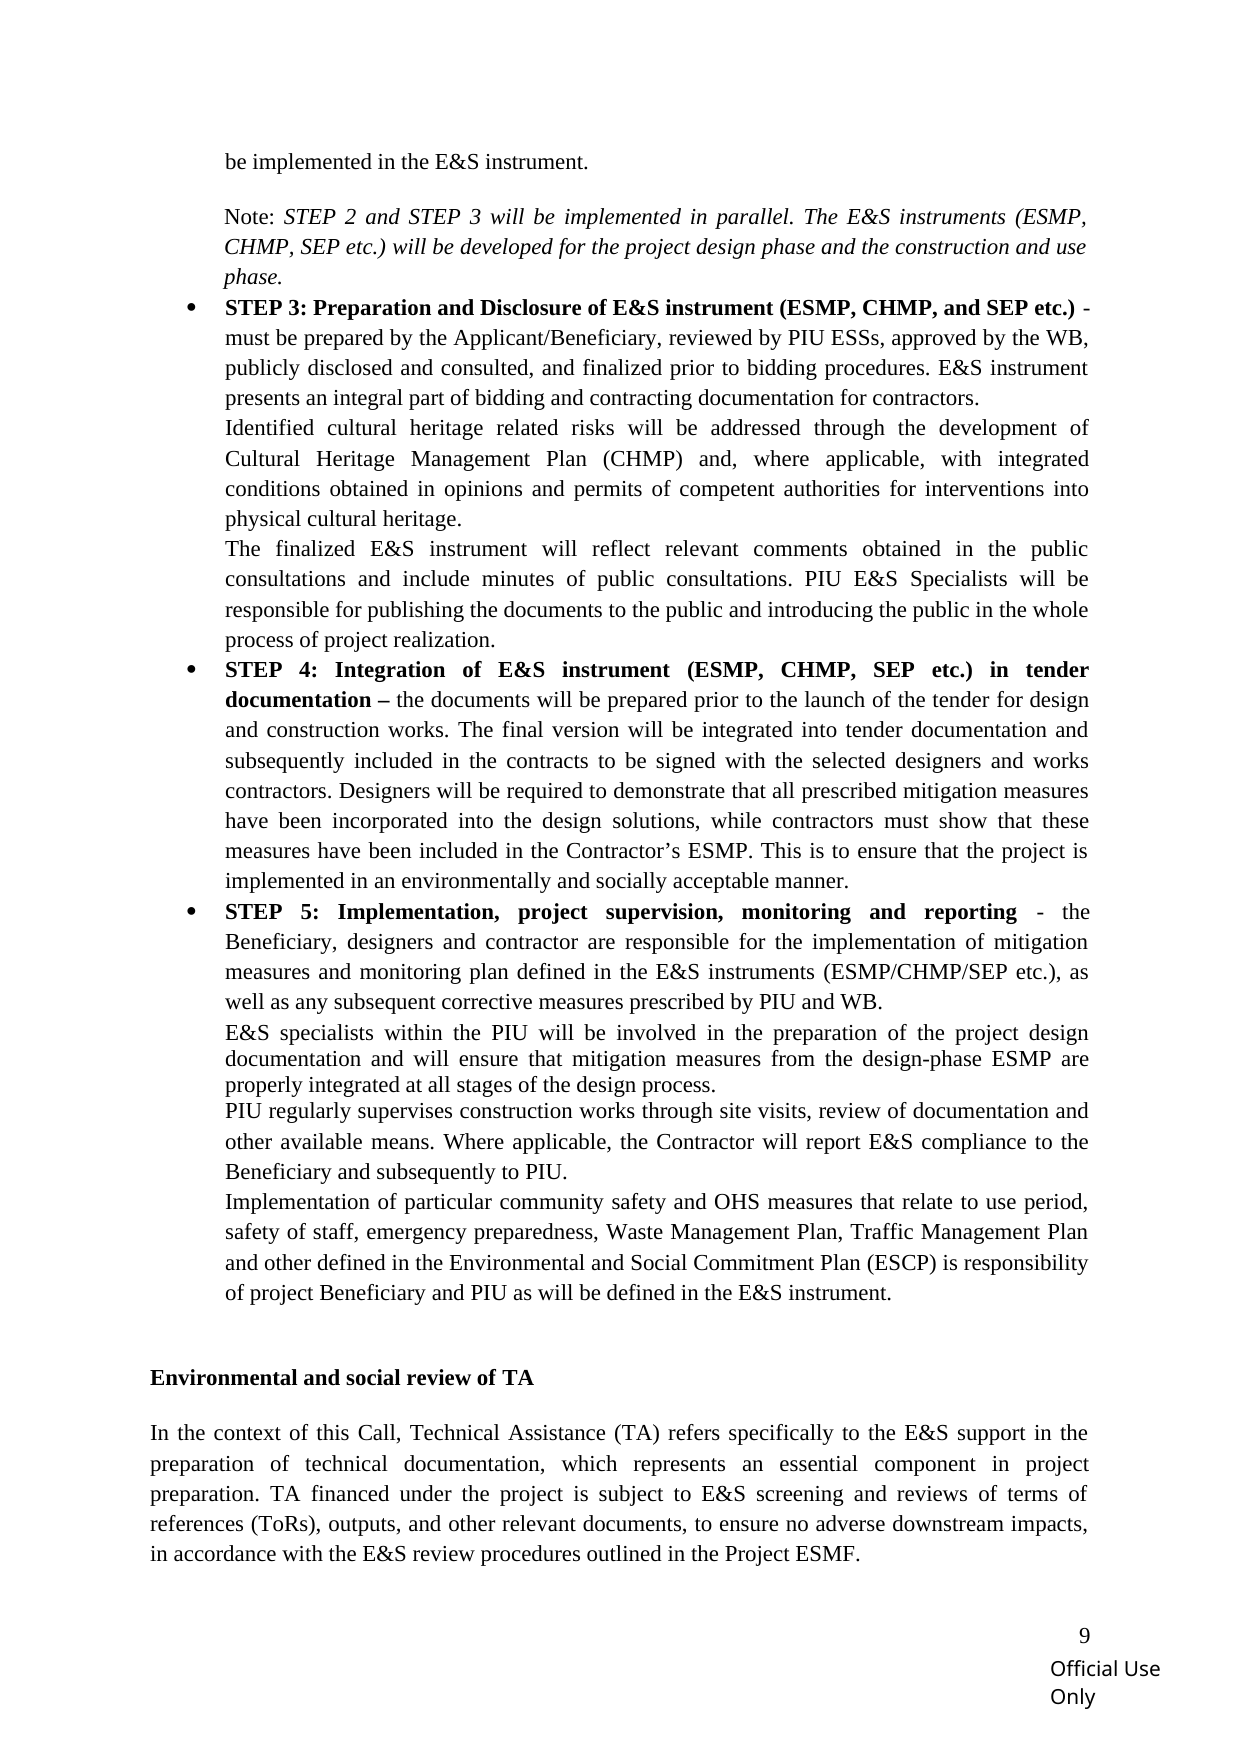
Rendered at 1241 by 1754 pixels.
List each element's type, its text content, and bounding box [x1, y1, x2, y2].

list PIU regularly supervises construction works through site visits, review of documentation and other available means. Where applicable, the Contractor will report E&S compliance to the Beneficiary and subsequently to PIU. [225, 1098, 1090, 1184]
list STEP 5: Implementation, project supervision, monitoring and reporting - the Beneficiary, designers and contractor are responsible for the implementation of mitigation measures and monitoring plan defined in the E&S instruments (ESMP/CHMP/SEP etc.), as well as any subsequent corrective measures prescribed by PIU and WB. [187, 898, 1090, 1015]
list STEP 3: Preparation and Disclosure of E&S instrument (ESMP, CHMP, and SEP etc.) - must be prepared by the Applicant/Beneficiary, reviewed by PIU ESSs, approved by the WB, publicly disclosed and consulted, and finalized prior to bidding procedures. E&S instrument presents an integral part of bidding and contracting documentation for contractors. [187, 293, 1090, 411]
list Implementation of particular community safety and OHS measures that relate to use period, safety of staff, emergency preparedness, Waste Management Plan, Traffic Management Plan and other defined in the Environmental and Social Commitment Plan (ESCP) is responsibility of project Beneficiary and PIU as will be defined in the E&S instrument. [225, 1188, 1090, 1305]
text In the context of this Call, Technical Assistance (TA) refers specifically to the E&S support in the preparation of technical documentation, which represents an essential component in project preparation. TA financed under the project is subject to E&S screening and reviews of terms of references (ToRs), outputs, and other relevant documents, to ensure no adverse downstream impacts, in accordance with the E&S review procedures outlined in the Project ESMF. [150, 1419, 1090, 1567]
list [225, 148, 1090, 174]
text Environmental and social review of TA [150, 1364, 1090, 1391]
list STEP 4: Integration of E&S instrument (ESMP, CHMP, SEP etc.) in tender documentation – the documents will be prepared prior to the launch of the tender for design and construction works. The final version will be integrated into tender documentation and subsequently included in the contracts to be signed with the selected designers and works contractors. Designers will be required to demonstrate that all prescribed mitigation measures have been incorporated into the design solutions, while contractors must show that these measures have been included in the Contractor’s ESMP. This is to ensure that the project is implemented in an environmentally and socially acceptable manner. [187, 656, 1090, 894]
list E&S specialists within the PIU will be involved in the preparation of the project design documentation and will ensure that mitigation measures from the design-phase ESMP are properly integrated at all stages of the design process. [225, 1018, 1090, 1098]
list Identified cultural heritage related risks will be addressed through the development of Cultural Heritage Management Plan (CHMP) and, where applicable, with integrated conditions obtained in opinions and permits of competent authorities for interventions into physical cultural heritage. [225, 414, 1090, 531]
text Note: STEP 2 and STEP 3 will be implemented in parallel. The E&S instruments (ESMP, CHMP, SEP etc.) will be developed for the project design phase and the construction and use phase. [224, 203, 1090, 290]
list The finalized E&S instrument will reflect relevant comments obtained in the public consultations and include minutes of public consultations. PIU E&S Specialists will be responsible for publishing the documents to the public and introducing the public in the whole process of project realization. [225, 535, 1090, 652]
